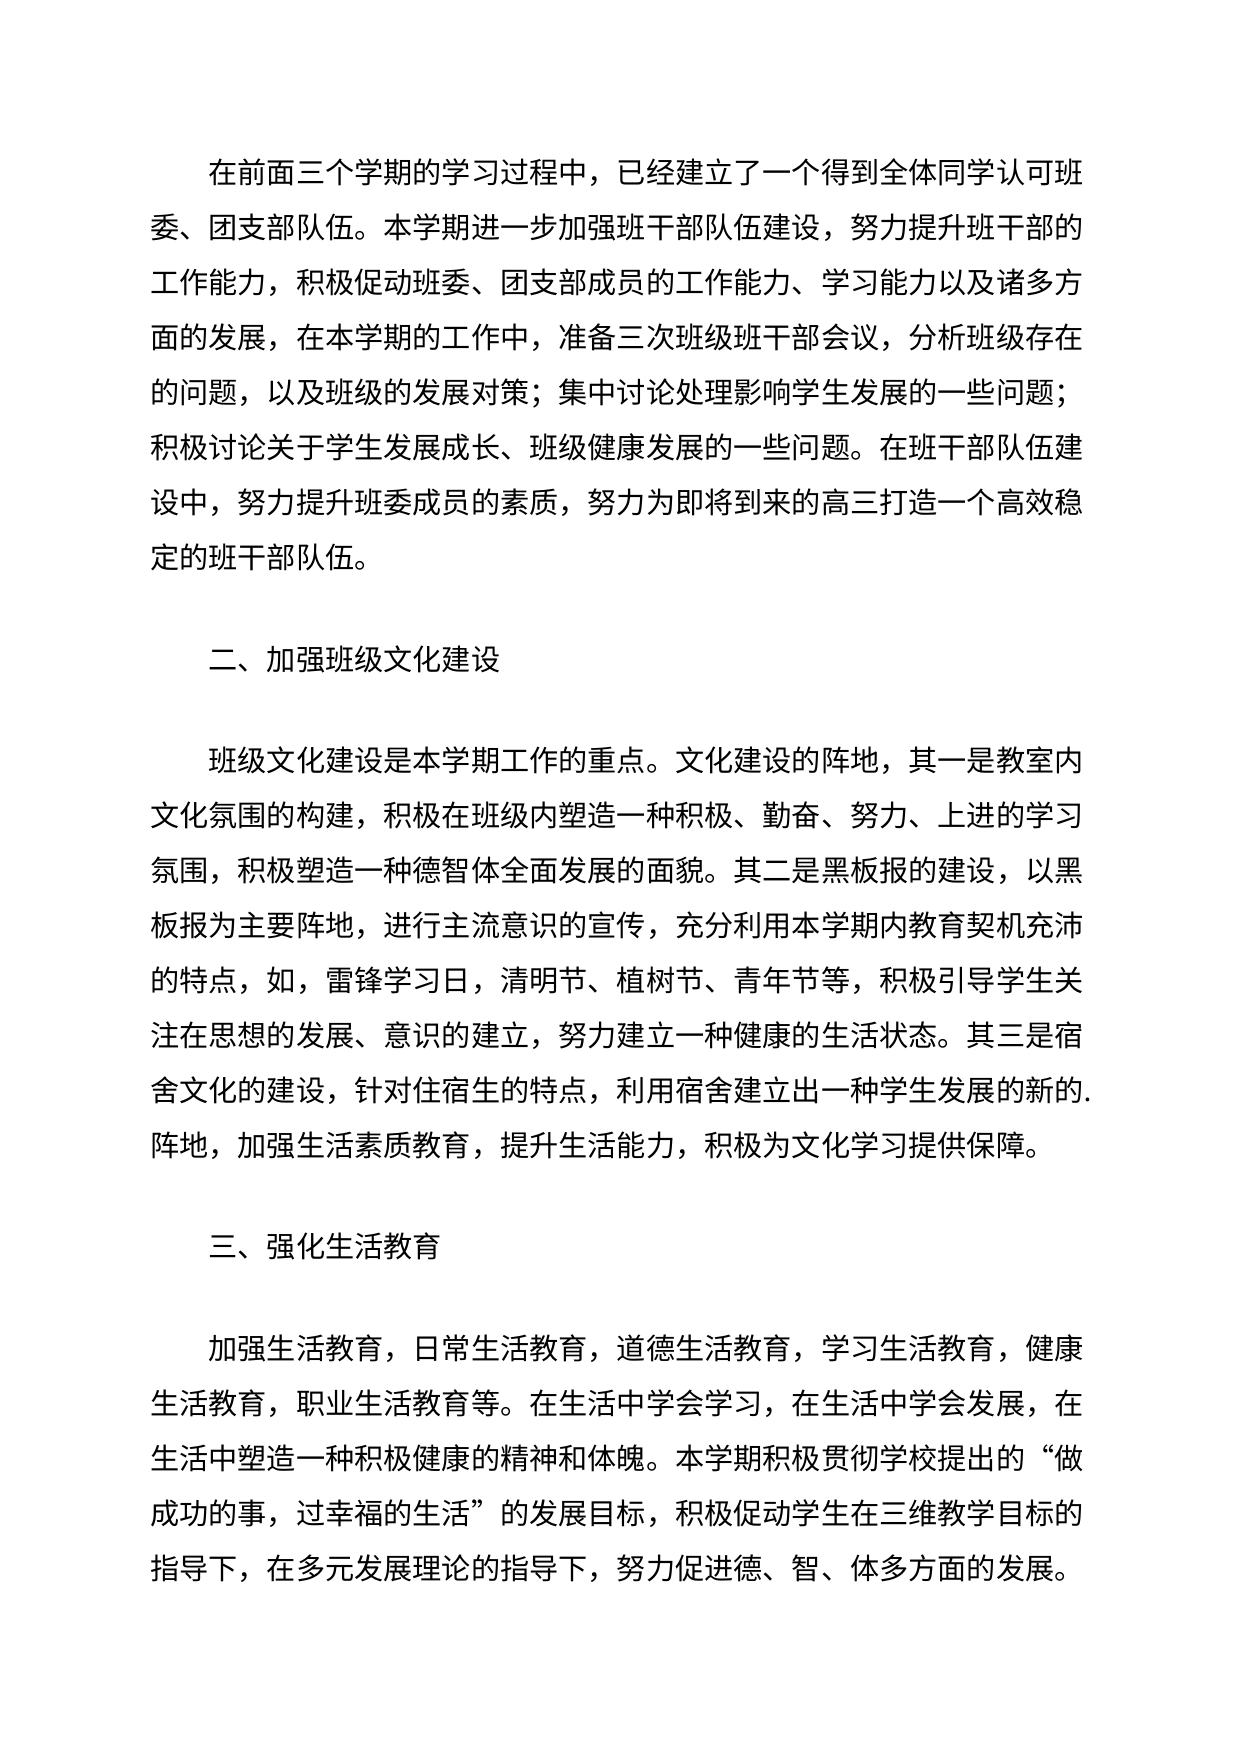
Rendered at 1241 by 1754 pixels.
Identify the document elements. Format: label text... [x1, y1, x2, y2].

text 三、强化生活教育 [150, 1224, 1090, 1266]
text 加强生活教育，日常生活教育，道德生活教育，学习生活教育，健康生活教育，职业生活教育等。在生活中学会学习，在生活中学会发展，在生活中塑造一种积极健康的精神和体魄。本学期积极贯彻学校提出的“做成功的事，过幸福的生活”的发展目标，积极促动学生在三维教学目标的指导下，在多元发展理论的指导下，努力促进德、智、体多方面的发展。 [150, 1326, 1090, 1588]
text 二、加强班级文化建设 [150, 636, 1090, 678]
text 在前面三个学期的学习过程中，已经建立了一个得到全体同学认可班委、团支部队伍。本学期进一步加强班干部队伍建设，努力提升班干部的工作能力，积极促动班委、团支部成员的工作能力、学习能力以及诸多方面的发展，在本学期的工作中，准备三次班级班干部会议，分析班级存在的问题，以及班级的发展对策；集中讨论处理影响学生发展的一些问题；积极讨论关于学生发展成长、班级健康发展的一些问题。在班干部队伍建设中，努力提升班委成员的素质，努力为即将到来的高三打造一个高效稳定的班干部队伍。 [150, 150, 1090, 577]
text 班级文化建设是本学期工作的重点。文化建设的阵地，其一是教室内文化氛围的构建，积极在班级内塑造一种积极、勤奋、努力、上进的学习氛围，积极塑造一种德智体全面发展的面貌。其二是黑板报的建设，以黑板报为主要阵地，进行主流意识的宣传，充分利用本学期内教育契机充沛的特点，如，雷锋学习日，清明节、植树节、青年节等，积极引导学生关注在思想的发展、意识的建立，努力建立一种健康的生活状态。其三是宿舍文化的建设，针对住宿生的特点，利用宿舍建立出一种学生发展的新的.阵地，加强生活素质教育，提升生活能力，积极为文化学习提供保障。 [150, 738, 1090, 1164]
